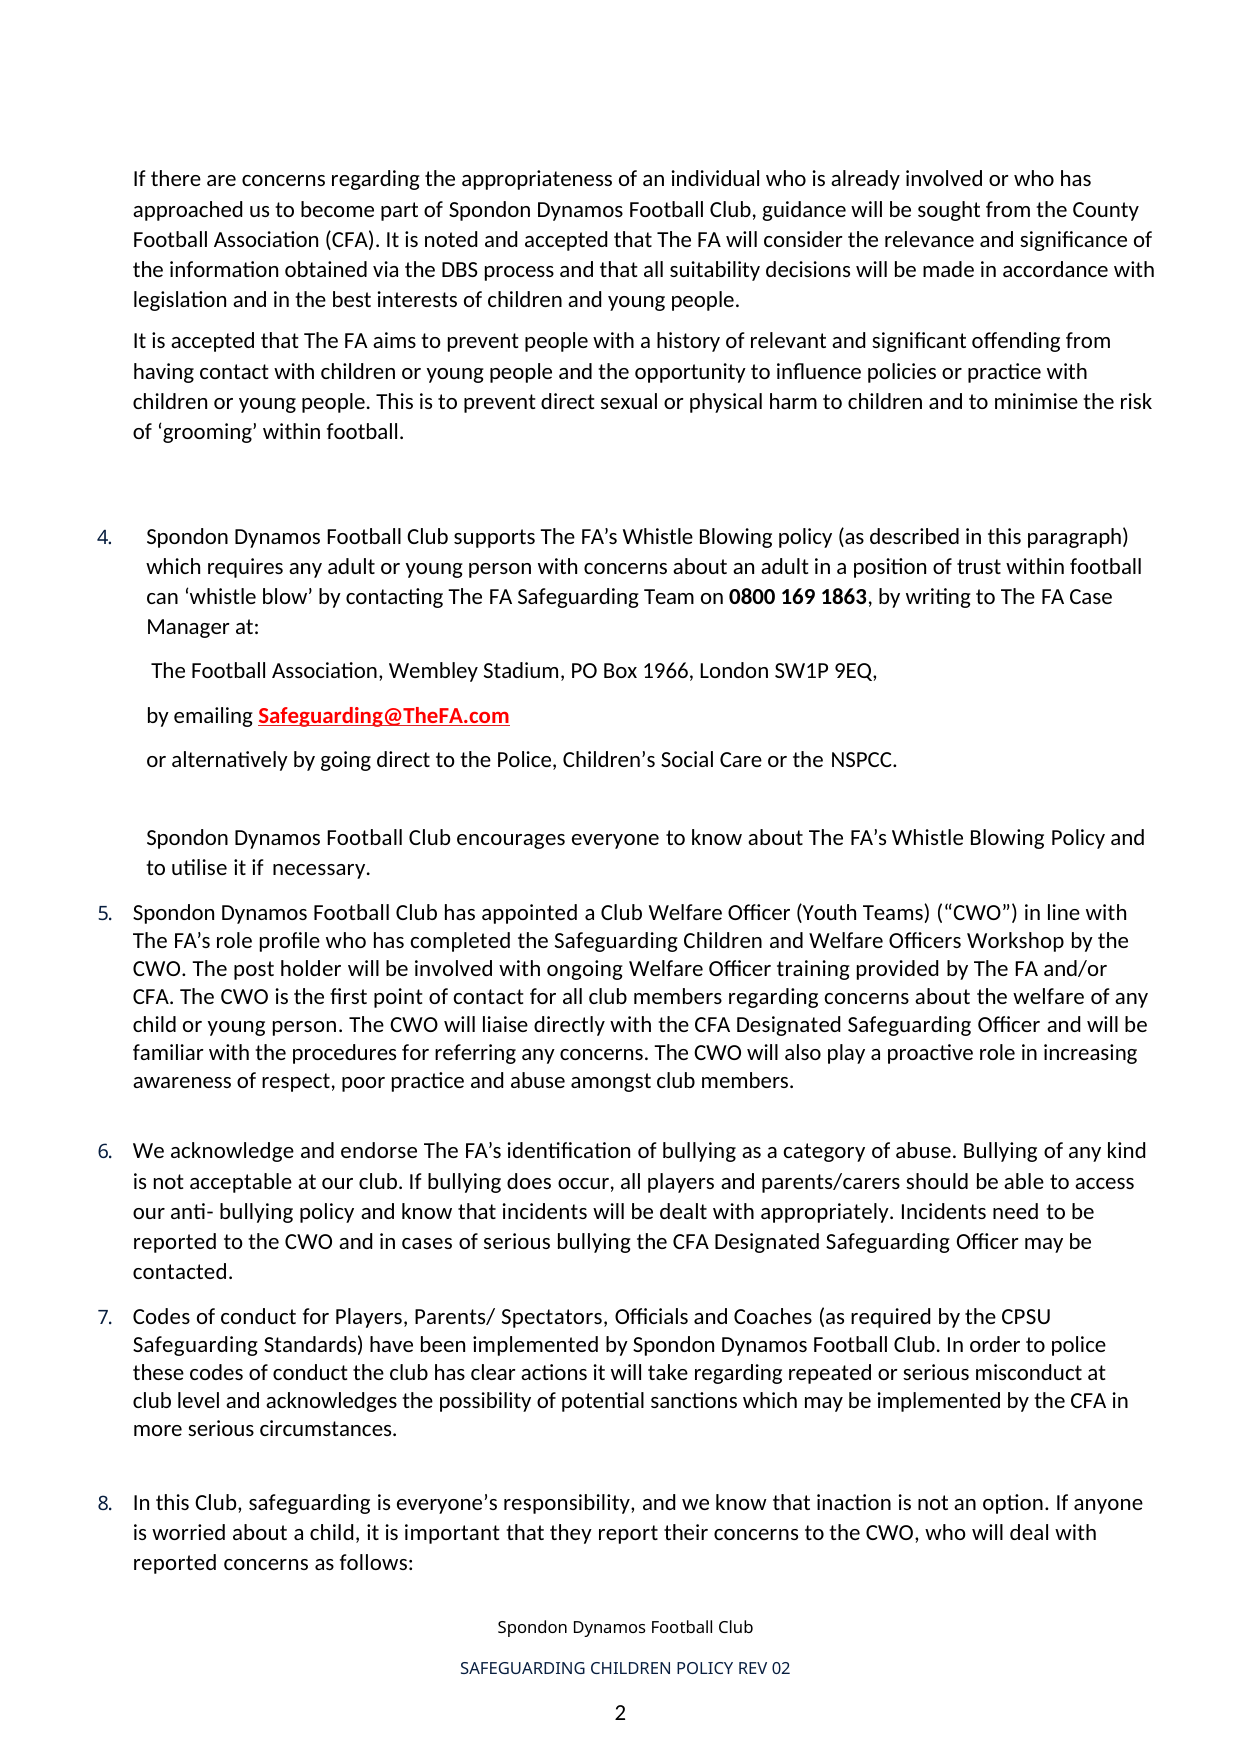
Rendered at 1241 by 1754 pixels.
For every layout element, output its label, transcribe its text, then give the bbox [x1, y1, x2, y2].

table_cell Codes of conduct for Players, Parents/ Spectators, Officials and Coaches (as required by the CPSU Safeguarding Standards) have been implemented by Spondon Dynamos Football Club. In order to police these codes of conduct the club has clear actions it will take regarding repeated or serious misconduct at club level and acknowledges the possibility of potential sanctions which may be implemented by the CFA in more serious circumstances. [76, 1288, 1168, 1472]
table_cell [76, 1473, 1168, 1578]
table_cell Spondon Dynamos Football Club has appointed a Club Welfare Officer (Youth Teams) (“CWO”) in line with The FA’s role profile who has completed the Safeguarding Children and Welfare Officers Workshop by the CWO. The post holder will be involved with ongoing Welfare Officer training provided by The FA and/or CFA. The CWO is the first point of contact for all club members regarding concerns about the welfare of any child or young person. The CWO will liaise directly with the CFA Designated Safeguarding Officer and will be familiar with the procedures for referring any concerns. The CWO will also play a proactive role in increasing awareness of respect, poor practice and abuse amongst club members. [76, 883, 1168, 1122]
table_cell We acknowledge and endorse The FA’s identification of bullying as a category of abuse. Bullying of any kind is not acceptable at our club. If bullying does occur, all players and parents/carers should be able to access our anti- bullying policy and know that incidents will be dealt with appropriately. Incidents need to be reported to the CWO and in cases of serious bullying the CFA Designated Safeguarding Officer may be contacted. [76, 1122, 1168, 1288]
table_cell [76, 150, 1168, 507]
table_cell Spondon Dynamos Football Club supports The FA’s Whistle Blowing policy (as described in this paragraph) which requires any adult or young person with concerns about an adult in a position of trust within football can ‘whistle blow’ by contacting The FA Safeguarding Team on 0800 169 1863, by writing to The FA Case Manager at: The Football Association, Wembley Stadium, PO Box 1966, London SW1P 9EQ, by emailing Safeguarding@TheFA.com or alternatively by going direct to the Police, Children’s Social Care or the NSPCC. Spondon Dynamos Football Club encourages everyone to know about The FA’s Whistle Blowing Policy and to utilise it if necessary. [76, 508, 1168, 883]
